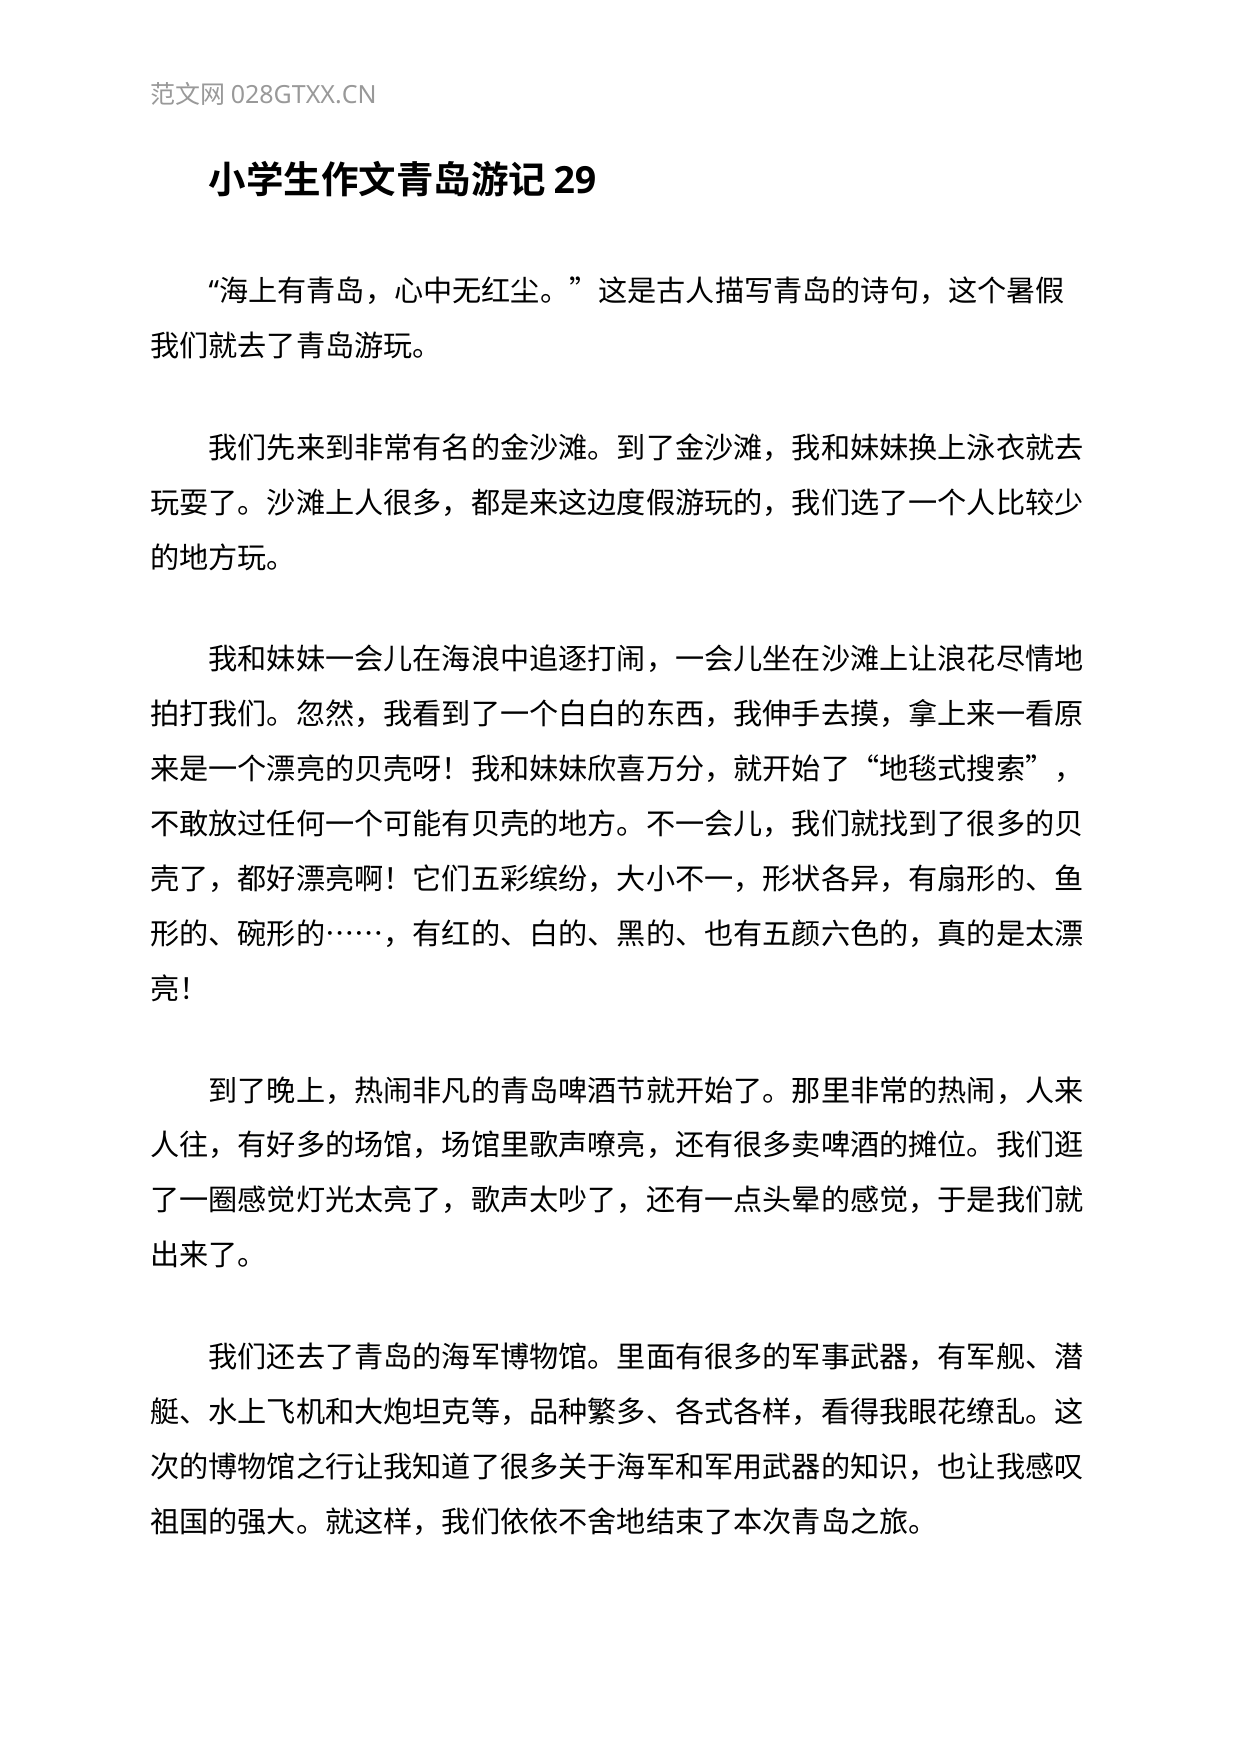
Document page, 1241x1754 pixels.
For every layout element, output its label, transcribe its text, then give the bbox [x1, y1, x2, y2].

text 小学生作文青岛游记29 [150, 150, 1090, 204]
text 到了晚上，热闹非凡的青岛啤酒节就开始了。那里非常的热闹，人来人往，有好多的场馆，场馆里歌声嘹亮，还有很多卖啤酒的摊位。我们逛了一圈感觉灯光太亮了，歌声太吵了，还有一点头晕的感觉，于是我们就出来了。 [150, 1067, 1090, 1274]
text 我们还去了青岛的海军博物馆。里面有很多的军事武器，有军舰、潜艇、水上飞机和大炮坦克等，品种繁多、各式各样，看得我眼花缭乱。这次的博物馆之行让我知道了很多关于海军和军用武器的知识，也让我感叹祖国的强大。就这样，我们依依不舍地结束了本次青岛之旅。 [150, 1333, 1090, 1541]
text 我和妹妹一会儿在海浪中追逐打闹，一会儿坐在沙滩上让浪花尽情地拍打我们。忽然，我看到了一个白白的东西，我伸手去摸，拿上来一看原来是一个漂亮的贝壳呀！我和妹妹欣喜万分，就开始了“地毯式搜索”，不敢放过任何一个可能有贝壳的地方。不一会儿，我们就找到了很多的贝壳了，都好漂亮啊！它们五彩缤纷，大小不一，形状各异，有扇形的、鱼形的、碗形的……，有红的、白的、黑的、也有五颜六色的，真的是太漂亮！ [150, 636, 1090, 1008]
text “海上有青岛，心中无红尘。”这是古人描写青岛的诗句，这个暑假我们就去了青岛游玩。 [150, 268, 1090, 365]
text 我们先来到非常有名的金沙滩。到了金沙滩，我和妹妹换上泳衣就去玩耍了。沙滩上人很多，都是来这边度假游玩的，我们选了一个人比较少的地方玩。 [150, 424, 1090, 576]
